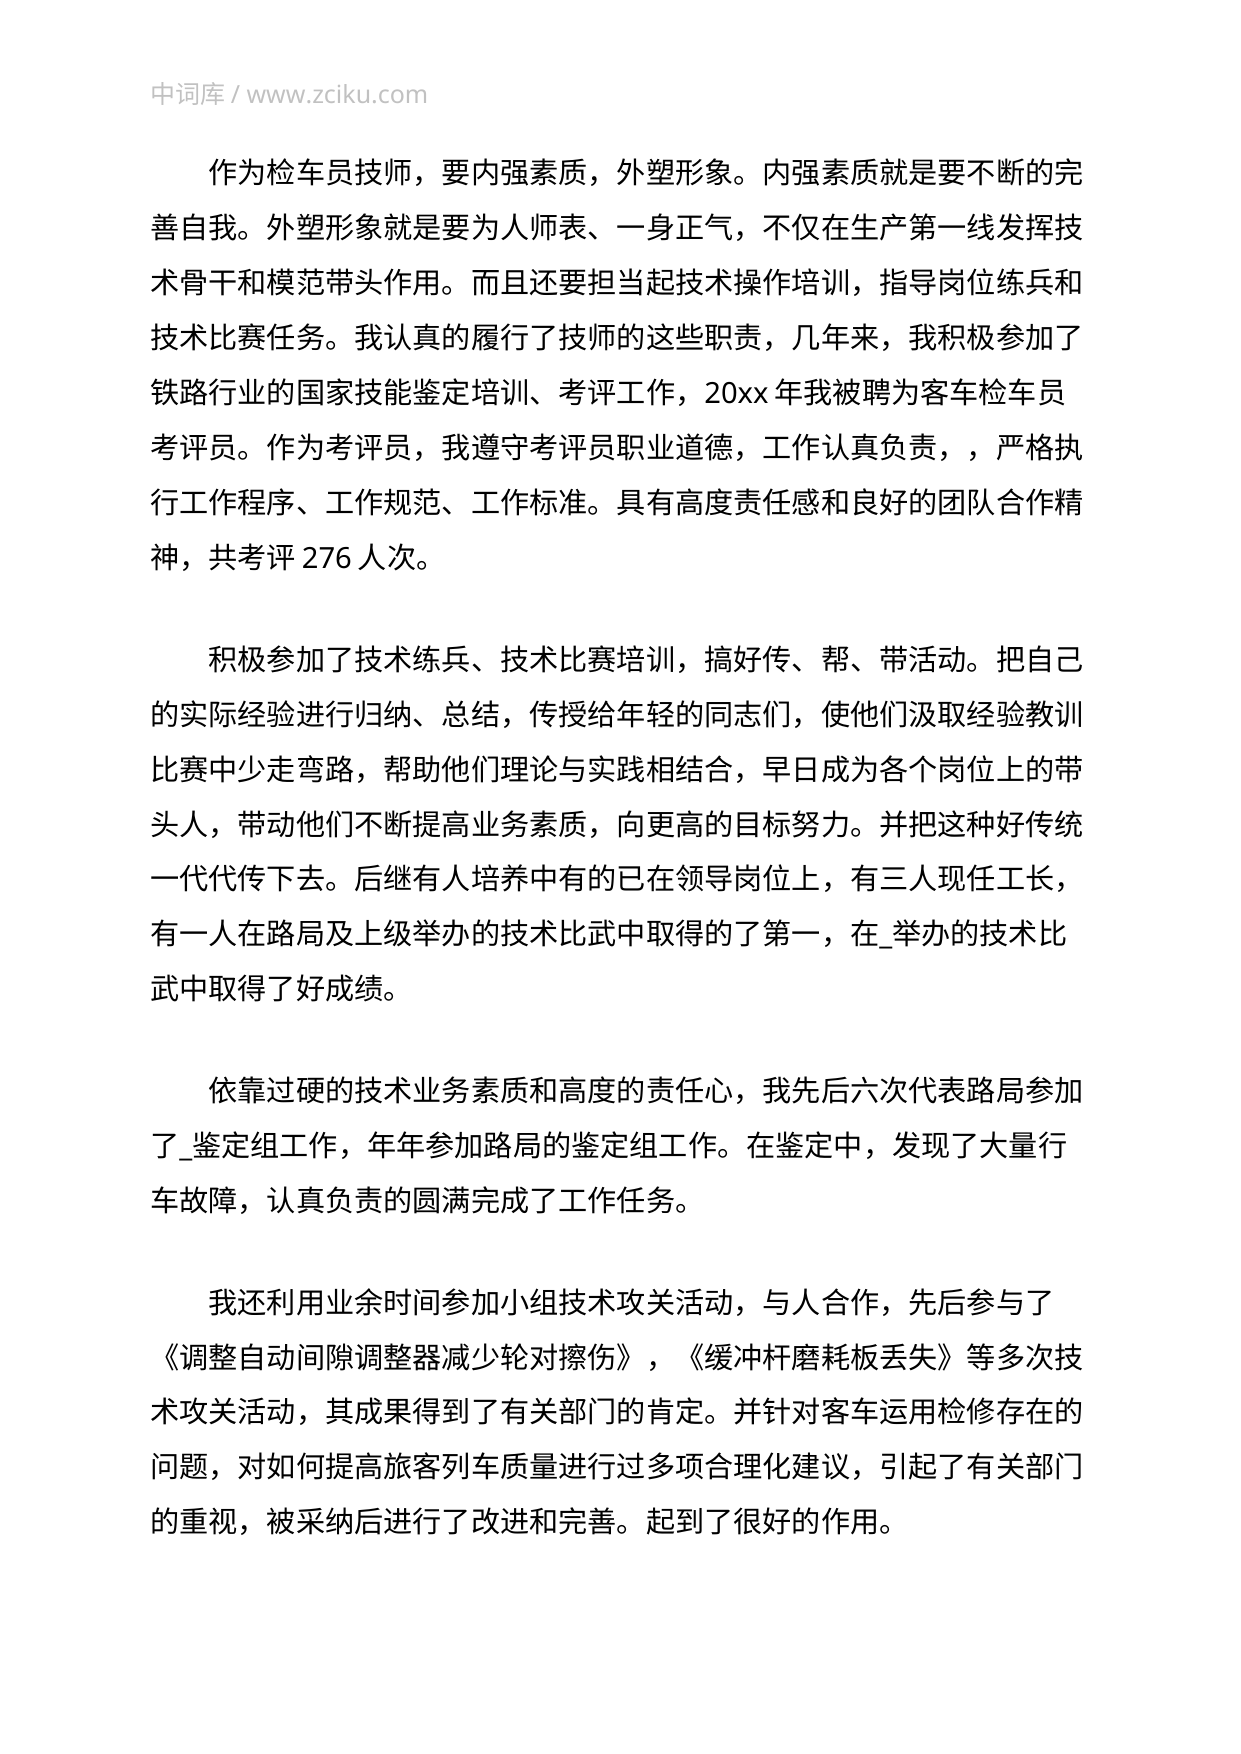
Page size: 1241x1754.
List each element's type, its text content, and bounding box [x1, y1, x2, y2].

text 积极参加了技术练兵、技术比赛培训，搞好传、帮、带活动。把自己的实际经验进行归纳、总结，传授给年轻的同志们，使他们汲取经验教训比赛中少走弯路，帮助他们理论与实践相结合，早日成为各个岗位上的带头人，带动他们不断提高业务素质，向更高的目标努力。并把这种好传统一代代传下去。后继有人培养中有的已在领导岗位上，有三人现任工长，有一人在路局及上级举办的技术比武中取得的了第一，在_举办的技术比武中取得了好成绩。 [150, 636, 1090, 1008]
text 依靠过硬的技术业务素质和高度的责任心，我先后六次代表路局参加了_鉴定组工作，年年参加路局的鉴定组工作。在鉴定中，发现了大量行车故障，认真负责的圆满完成了工作任务。 [150, 1068, 1090, 1220]
text 作为检车员技师，要内强素质，外塑形象。内强素质就是要不断的完善自我。外塑形象就是要为人师表、一身正气，不仅在生产第一线发挥技术骨干和模范带头作用。而且还要担当起技术操作培训，指导岗位练兵和技术比赛任务。我认真的履行了技师的这些职责，几年来，我积极参加了铁路行业的国家技能鉴定培训、考评工作，20xx年我被聘为客车检车员考评员。作为考评员，我遵守考评员职业道德，工作认真负责，，严格执行工作程序、工作规范、工作标准。具有高度责任感和良好的团队合作精神，共考评276人次。 [150, 150, 1090, 577]
text 我还利用业余时间参加小组技术攻关活动，与人合作，先后参与了《调整自动间隙调整器减少轮对擦伤》，《缓冲杆磨耗板丢失》等多次技术攻关活动，其成果得到了有关部门的肯定。并针对客车运用检修存在的问题，对如何提高旅客列车质量进行过多项合理化建议，引起了有关部门的重视，被采纳后进行了改进和完善。起到了很好的作用。 [150, 1279, 1090, 1541]
